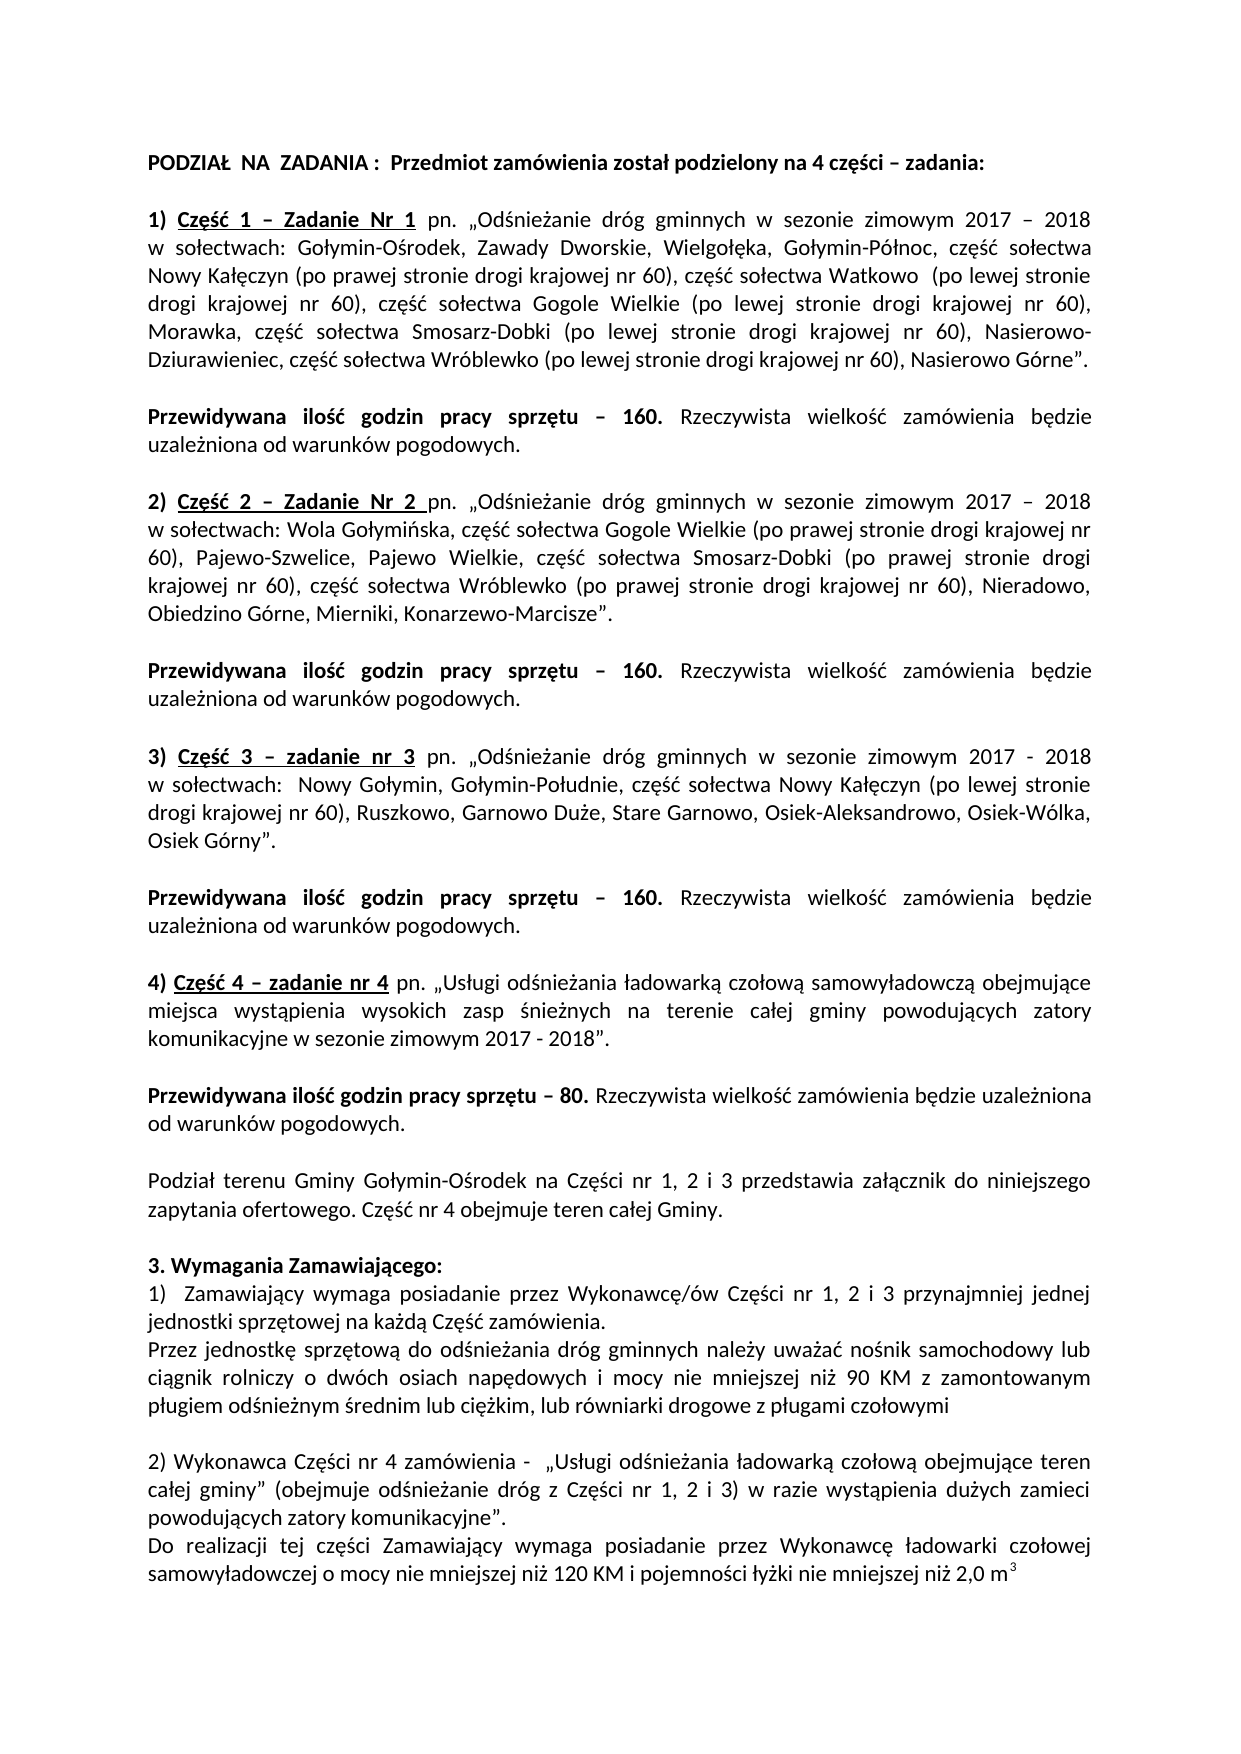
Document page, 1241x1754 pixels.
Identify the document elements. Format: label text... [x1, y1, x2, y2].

text Przewidywana ilość godzin pracy sprzętu – 160. Rzeczywista wielkość zamówienia będzie uzależniona od warunków pogodowych. [148, 883, 1093, 939]
text Do realizacji tej części Zamawiający wymaga posiadanie przez Wykonawcę ładowarki czołowej samowyładowczej o mocy nie mniejszej niż 120 KM i pojemności łyżki nie mniejszej niż 2,0 m3 [148, 1531, 1093, 1587]
text Przewidywana ilość godzin pracy sprzętu – 160. Rzeczywista wielkość zamówienia będzie uzależniona od warunków pogodowych. [148, 657, 1093, 713]
text PODZIAŁ NA ZADANIA : Przedmiot zamówienia został podzielony na 4 części – zadania: [148, 148, 1093, 176]
text Przewidywana ilość godzin pracy sprzętu – 160. Rzeczywista wielkość zamówienia będzie uzależniona od warunków pogodowych. [148, 402, 1093, 458]
text 3. Wymagania Zamawiającego: [148, 1251, 1093, 1279]
text Przez jednostkę sprzętową do odśnieżania dróg gminnych należy uważać nośnik samochodowy lub ciągnik rolniczy o dwóch osiach napędowych i mocy nie mniejszej niż 90 KM z zamontowanym pługiem odśnieżnym średnim lub ciężkim, lub równiarki drogowe z pługami czołowymi [148, 1335, 1093, 1419]
text Przewidywana ilość godzin pracy sprzętu – 80. Rzeczywista wielkość zamówienia będzie uzależniona od warunków pogodowych. [148, 1081, 1093, 1137]
text 4) Część 4 – zadanie nr 4 pn. „Usługi odśnieżania ładowarką czołową samowyładowczą obejmujące miejsca wystąpienia wysokich zasp śnieżnych na terenie całej gminy powodujących zatory komunikacyjne w sezonie zimowym 2017 - 2018”. [148, 968, 1093, 1052]
text Podział terenu Gminy Gołymin-Ośrodek na Części nr 1, 2 i 3 przedstawia załącznik do niniejszego zapytania ofertowego. Część nr 4 obejmuje teren całej Gminy. [148, 1167, 1093, 1223]
text 2) Część 2 – Zadanie Nr 2 pn. „Odśnieżanie dróg gminnych w sezonie zimowym 2017 – 2018 w sołectwach: Wola Gołymińska, część sołectwa Gogole Wielkie (po prawej stronie drogi krajowej nr 60), Pajewo-Szwelice, Pajewo Wielkie, część sołectwa Smosarz-Dobki (po prawej stronie drogi krajowej nr 60), część sołectwa Wróblewko (po prawej stronie drogi krajowej nr 60), Nieradowo, Obiedzino Górne, Mierniki, Konarzewo-Marcisze”. [148, 487, 1093, 627]
text 2) Wykonawca Części nr 4 zamówienia - „Usługi odśnieżania ładowarką czołową obejmujące teren całej gminy” (obejmuje odśnieżanie dróg z Części nr 1, 2 i 3) w razie wystąpienia dużych zamieci powodujących zatory komunikacyjne”. [148, 1447, 1093, 1531]
text 1) Część 1 – Zadanie Nr 1 pn. „Odśnieżanie dróg gminnych w sezonie zimowym 2017 – 2018 w sołectwach: Gołymin-Ośrodek, Zawady Dworskie, Wielgołęka, Gołymin-Północ, część sołectwa Nowy Kałęczyn (po prawej stronie drogi krajowej nr 60), część sołectwa Watkowo (po lewej stronie drogi krajowej nr 60), część sołectwa Gogole Wielkie (po lewej stronie drogi krajowej nr 60), Morawka, część sołectwa Smosarz-Dobki (po lewej stronie drogi krajowej nr 60), Nasierowo-Dziurawieniec, część sołectwa Wróblewko (po lewej stronie drogi krajowej nr 60), Nasierowo Górne”. [148, 205, 1093, 373]
text 3) Część 3 – zadanie nr 3 pn. „Odśnieżanie dróg gminnych w sezonie zimowym 2017 - 2018 w sołectwach: Nowy Gołymin, Gołymin-Południe, część sołectwa Nowy Kałęczyn (po lewej stronie drogi krajowej nr 60), Ruszkowo, Garnowo Duże, Stare Garnowo, Osiek-Aleksandrowo, Osiek-Wólka, Osiek Górny”. [148, 742, 1093, 854]
text 1) Zamawiający wymaga posiadanie przez Wykonawcę/ów Części nr 1, 2 i 3 przynajmniej jednej jednostki sprzętowej na każdą Część zamówienia. [148, 1279, 1093, 1335]
